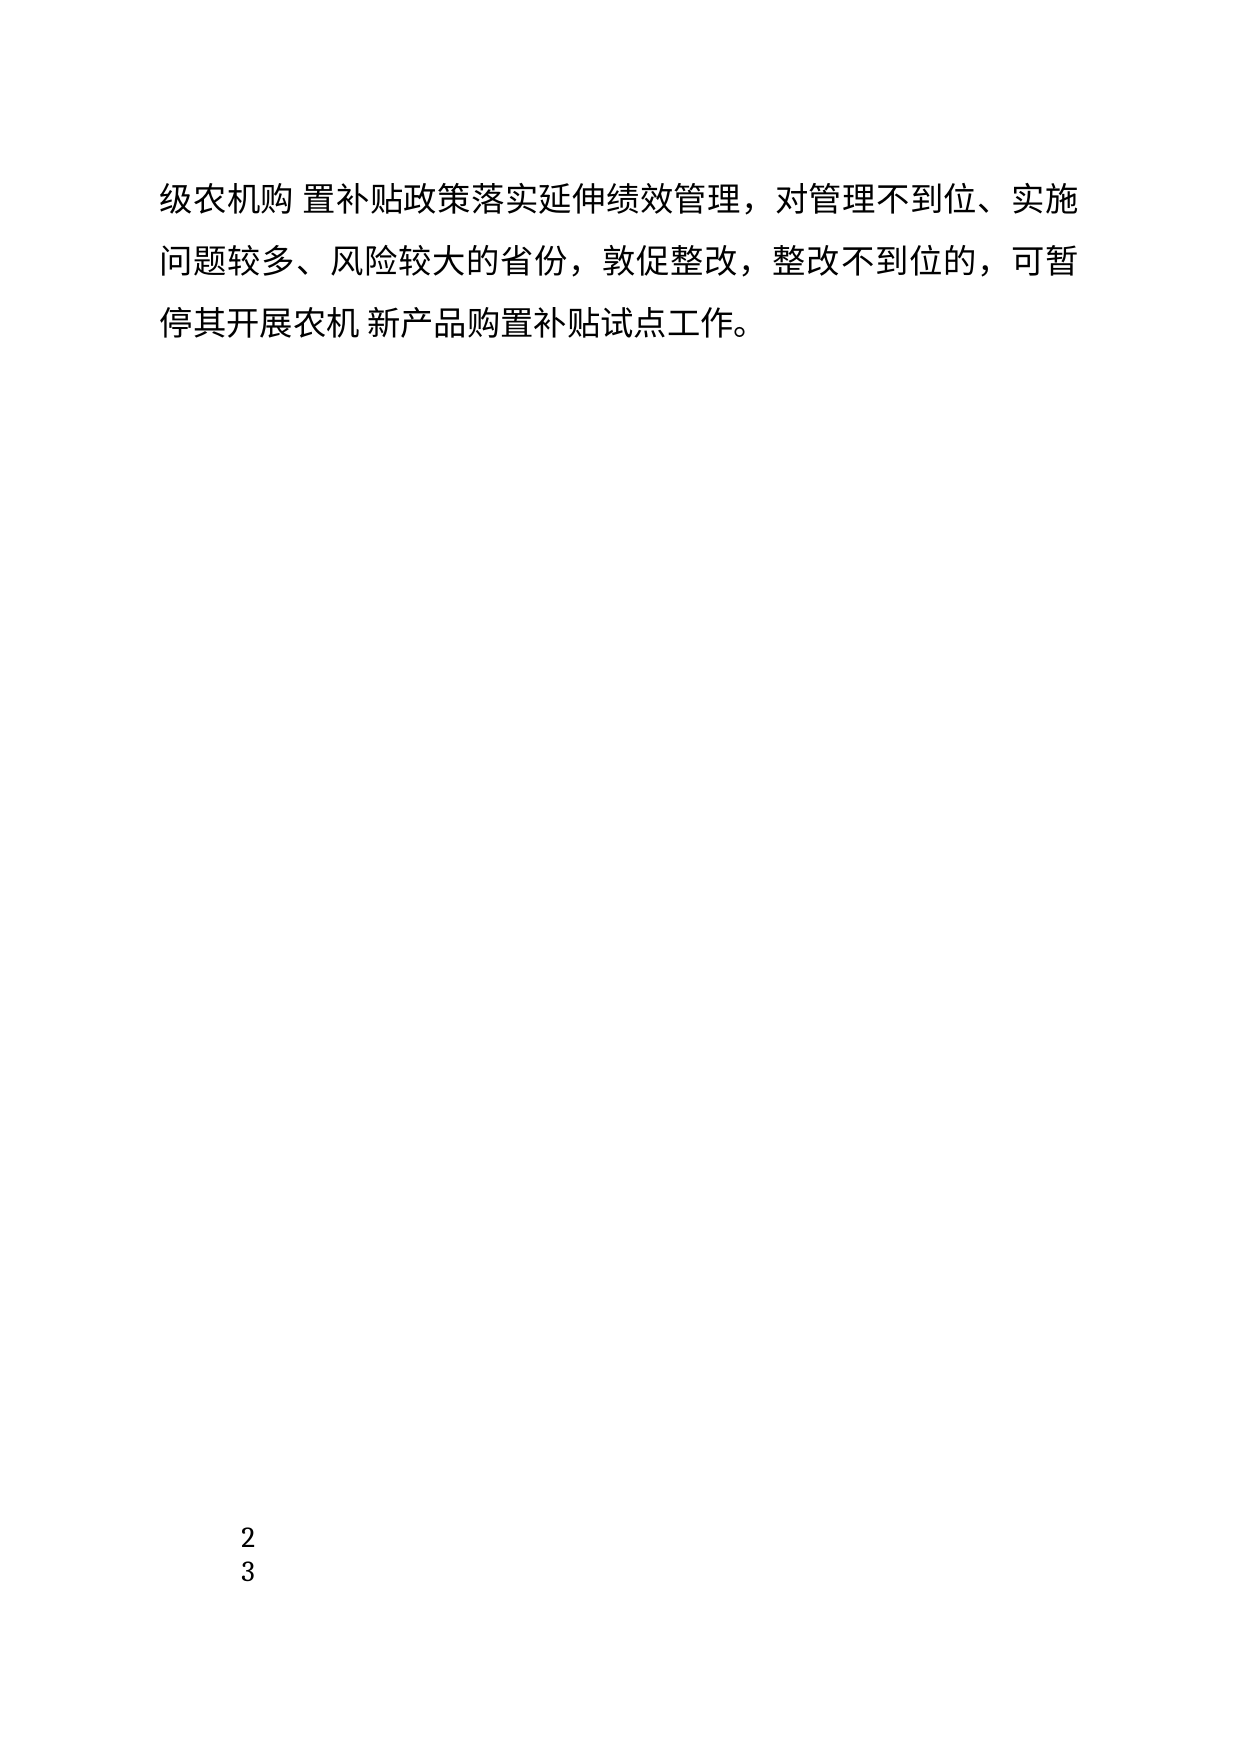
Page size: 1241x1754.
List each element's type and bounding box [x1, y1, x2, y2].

text [159, 162, 1081, 348]
